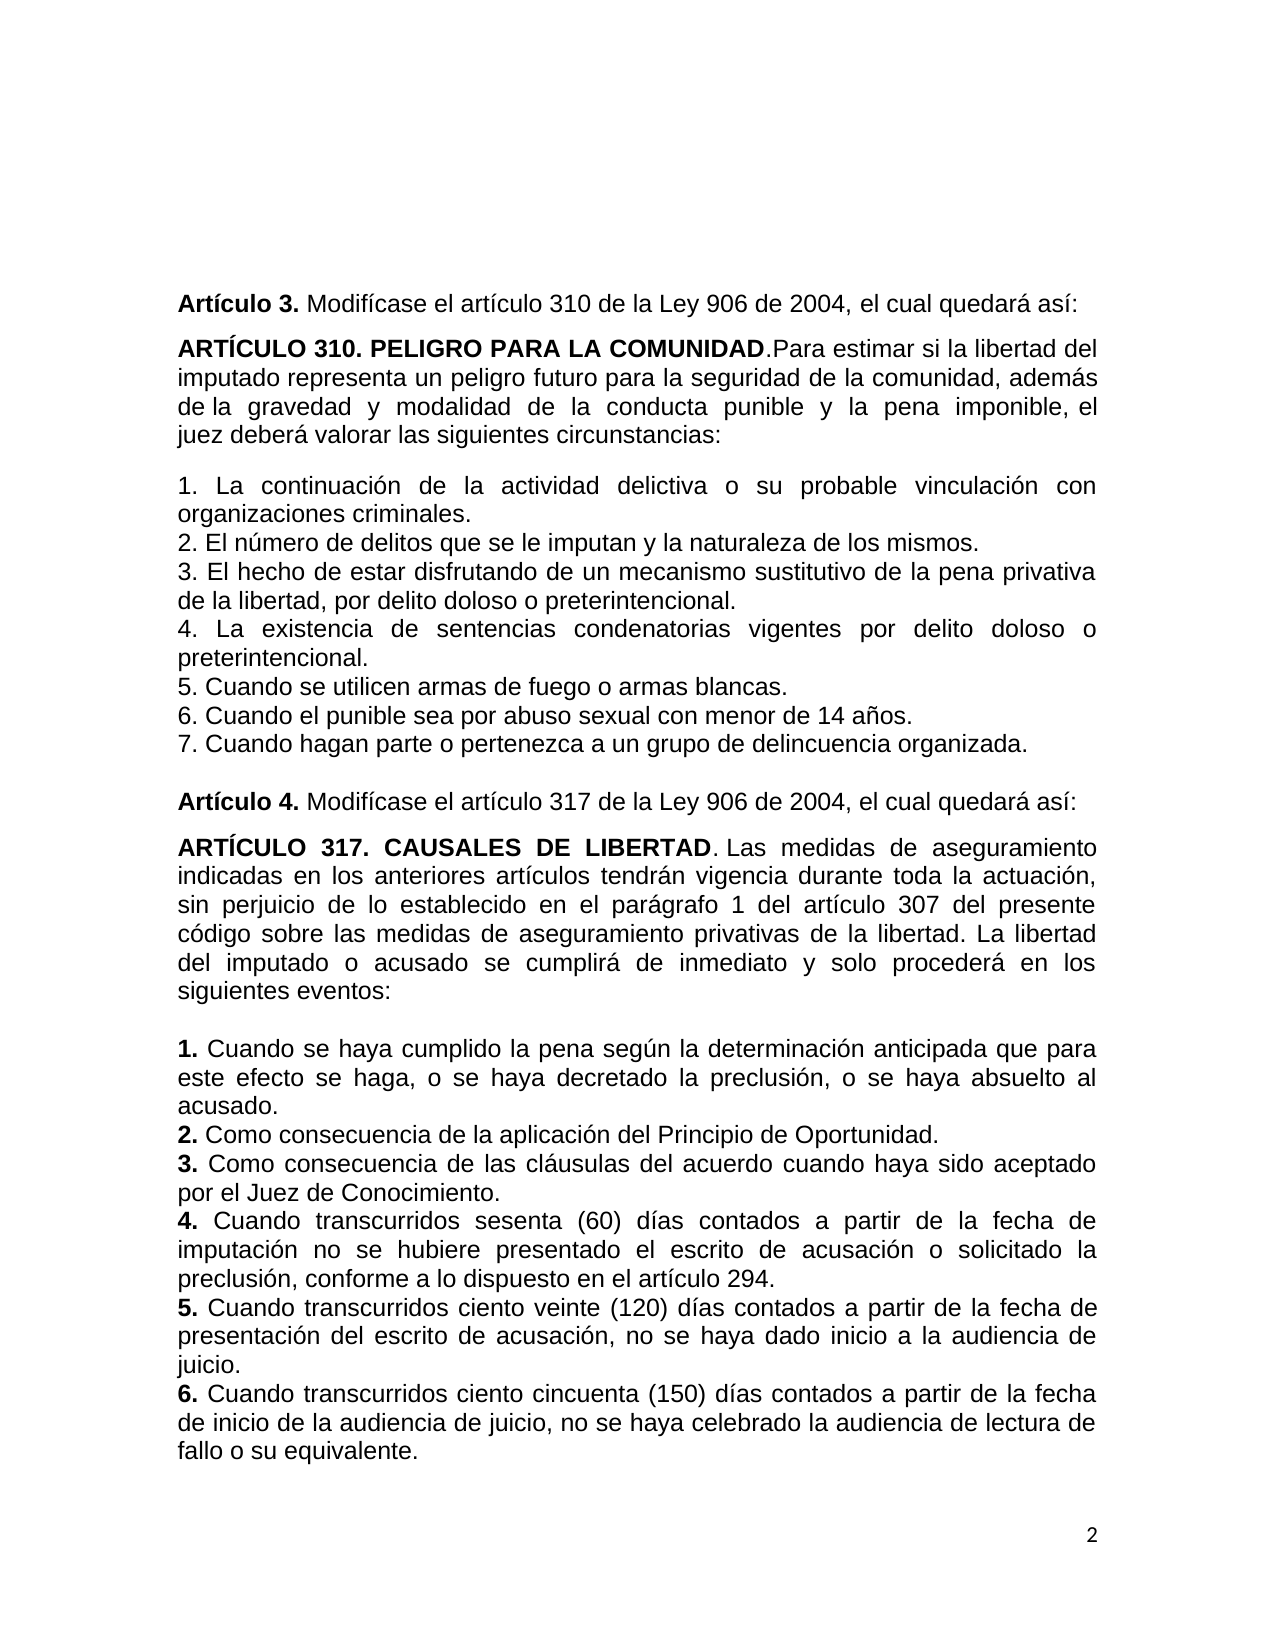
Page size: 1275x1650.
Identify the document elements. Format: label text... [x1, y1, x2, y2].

text 2. El número de delitos que se le imputan y la naturaleza de los mismos. [177, 528, 1098, 557]
text 4. Cuando transcurridos sesenta (60) días contados a partir de la fecha de imputación no se hubiere presentado el escrito de acusación o solicitado la preclusión, conforme a lo dispuesto en el artículo 294. [177, 1206, 1098, 1292]
text ARTÍCULO 317. CAUSALES DE LIBERTAD. Las medidas de aseguramiento indicadas en los anteriores artículos tendrán vigencia durante toda la actuación, sin perjuicio de lo establecido en el parágrafo 1 del artículo 307 del presente código sobre las medidas de aseguramiento privativas de la libertad. La libertad del imputado o acusado se cumplirá de inmediato y solo procederá en los siguientes eventos: [177, 832, 1098, 1005]
text 6. Cuando transcurridos ciento cincuenta (150) días contados a partir de la fecha de inicio de la audiencia de juicio, no se haya celebrado la audiencia de lectura de fallo o su equivalente. [177, 1379, 1098, 1465]
text 5. Cuando transcurridos ciento veinte (120) días contados a partir de la fecha de presentación del escrito de acusación, no se haya dado inicio a la audiencia de juicio. [177, 1292, 1098, 1379]
text ARTÍCULO 310. PELIGRO PARA LA COMUNIDAD.Para estimar si la libertad del imputado representa un peligro futuro para la seguridad de la comunidad, además de la gravedad y modalidad de la conducta punible y la pena imponible, el juez deberá valorar las siguientes circunstancias: [177, 334, 1098, 449]
text 6. Cuando el punible sea por abuso sexual con menor de 14 años. [177, 701, 1098, 729]
text 5. Cuando se utilicen armas de fuego o armas blancas. [177, 672, 1098, 701]
text 4. La existencia de sentencias condenatorias vigentes por delito doloso o preterintencional. [177, 614, 1098, 672]
text Artículo 3. Modifícase el artículo 310 de la Ley 906 de 2004, el cual quedará así: [177, 289, 1098, 317]
text 7. Cuando hagan parte o pertenezca a un grupo de delincuencia organizada. [177, 729, 1098, 758]
text 1. Cuando se haya cumplido la pena según la determinación anticipada que para este efecto se haga, o se haya decretado la preclusión, o se haya absuelto al acusado. [177, 1034, 1098, 1120]
text 3. Como consecuencia de las cláusulas del acuerdo cuando haya sido aceptado por el Juez de Conocimiento. [177, 1149, 1098, 1206]
text 1. La continuación de la actividad delictiva o su probable vinculación con organizaciones criminales. [177, 471, 1098, 528]
text Artículo 4. Modifícase el artículo 317 de la Ley 906 de 2004, el cual quedará así: [177, 787, 1098, 816]
text 3. El hecho de estar disfrutando de un mecanismo sustitutivo de la pena privativa de la libertad, por delito doloso o preterintencional. [177, 557, 1098, 614]
text 2. Como consecuencia de la aplicación del Principio de Oportunidad. [177, 1120, 1098, 1149]
